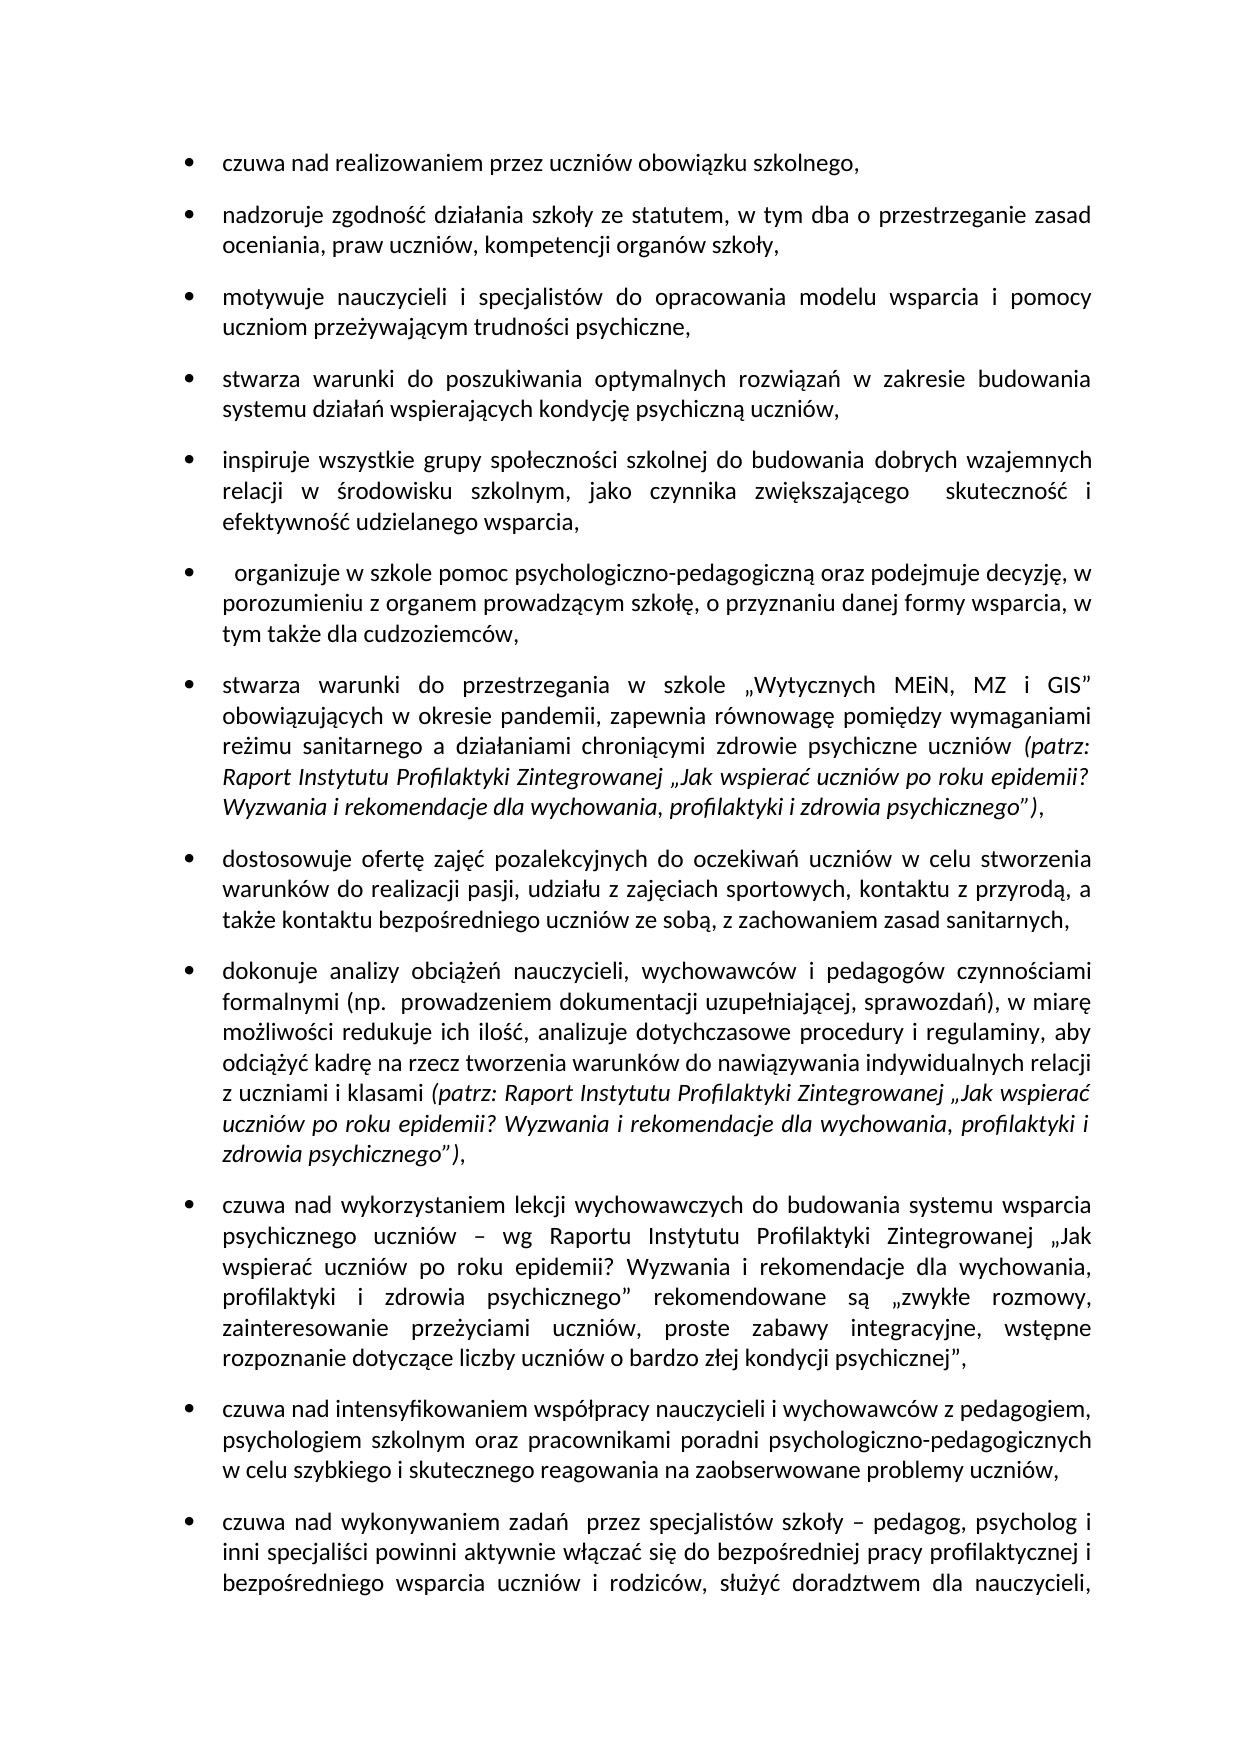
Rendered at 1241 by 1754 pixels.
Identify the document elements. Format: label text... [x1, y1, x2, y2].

list dostosowuje ofertę zajęć pozalekcyjnych do oczekiwań uczniów w celu stworzenia warunków do realizacji pasji, udziału z zajęciach sportowych, kontaktu z przyrodą, a także kontaktu bezpośredniego uczniów ze sobą, z zachowaniem zasad sanitarnych, [185, 843, 1093, 934]
list czuwa nad wykorzystaniem lekcji wychowawczych do budowania systemu wsparcia psychicznego uczniów – wg Raportu Instytutu Profilaktyki Zintegrowanej „Jak wspierać uczniów po roku epidemii? Wyzwania i rekomendacje dla wychowania, profilaktyki i zdrowia psychicznego” rekomendowane są „zwykłe rozmowy, zainteresowanie przeżyciami uczniów, proste zabawy integracyjne, wstępne rozpoznanie dotyczące liczby uczniów o bardzo złej kondycji psychicznej”, [185, 1190, 1093, 1373]
list stwarza warunki do poszukiwania optymalnych rozwiązań w zakresie budowania systemu działań wspierających kondycję psychiczną uczniów, [185, 363, 1093, 424]
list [185, 1506, 1093, 1598]
list dokonuje analizy obciążeń nauczycieli, wychowawców i pedagogów czynnościami formalnymi (np. prowadzeniem dokumentacji uzupełniającej, sprawozdań), w miarę możliwości redukuje ich ilość, analizuje dotychczasowe procedury i regulaminy, aby odciążyć kadrę na rzecz tworzenia warunków do nawiązywania indywidualnych relacji z uczniami i klasami (patrz: Raport Instytutu Profilaktyki Zintegrowanej „Jak wspierać uczniów po roku epidemii? Wyzwania i rekomendacje dla wychowania, profilaktyki i zdrowia psychicznego”), [185, 955, 1093, 1169]
list motywuje nauczycieli i specjalistów do opracowania modelu wsparcia i pomocy uczniom przeżywającym trudności psychiczne, [185, 281, 1093, 342]
list czuwa nad intensyfikowaniem współpracy nauczycieli i wychowawców z pedagogiem, psychologiem szkolnym oraz pracownikami poradni psychologiczno-pedagogicznych w celu szybkiego i skutecznego reagowania na zaobserwowane problemy uczniów, [185, 1394, 1093, 1485]
list nadzoruje zgodność działania szkoły ze statutem, w tym dba o przestrzeganie zasad oceniania, praw uczniów, kompetencji organów szkoły, [185, 199, 1093, 260]
list stwarza warunki do przestrzegania w szkole „Wytycznych MEiN, MZ i GIS” obowiązujących w okresie pandemii, zapewnia równowagę pomiędzy wymaganiami reżimu sanitarnego a działaniami chroniącymi zdrowie psychiczne uczniów (patrz: Raport Instytutu Profilaktyki Zintegrowanej „Jak wspierać uczniów po roku epidemii? Wyzwania i rekomendacje dla wychowania, profilaktyki i zdrowia psychicznego”), [185, 669, 1093, 822]
list inspiruje wszystkie grupy społeczności szkolnej do budowania dobrych wzajemnych relacji w środowisku szkolnym, jako czynnika zwiększającego skuteczność i efektywność udzielanego wsparcia, [185, 444, 1093, 536]
list organizuje w szkole pomoc psychologiczno-pedagogiczną oraz podejmuje decyzję, w porozumieniu z organem prowadzącym szkołę, o przyznaniu danej formy wsparcia, w tym także dla cudzoziemców, [185, 557, 1093, 648]
list czuwa nad realizowaniem przez uczniów obowiązku szkolnego, [185, 148, 1093, 178]
